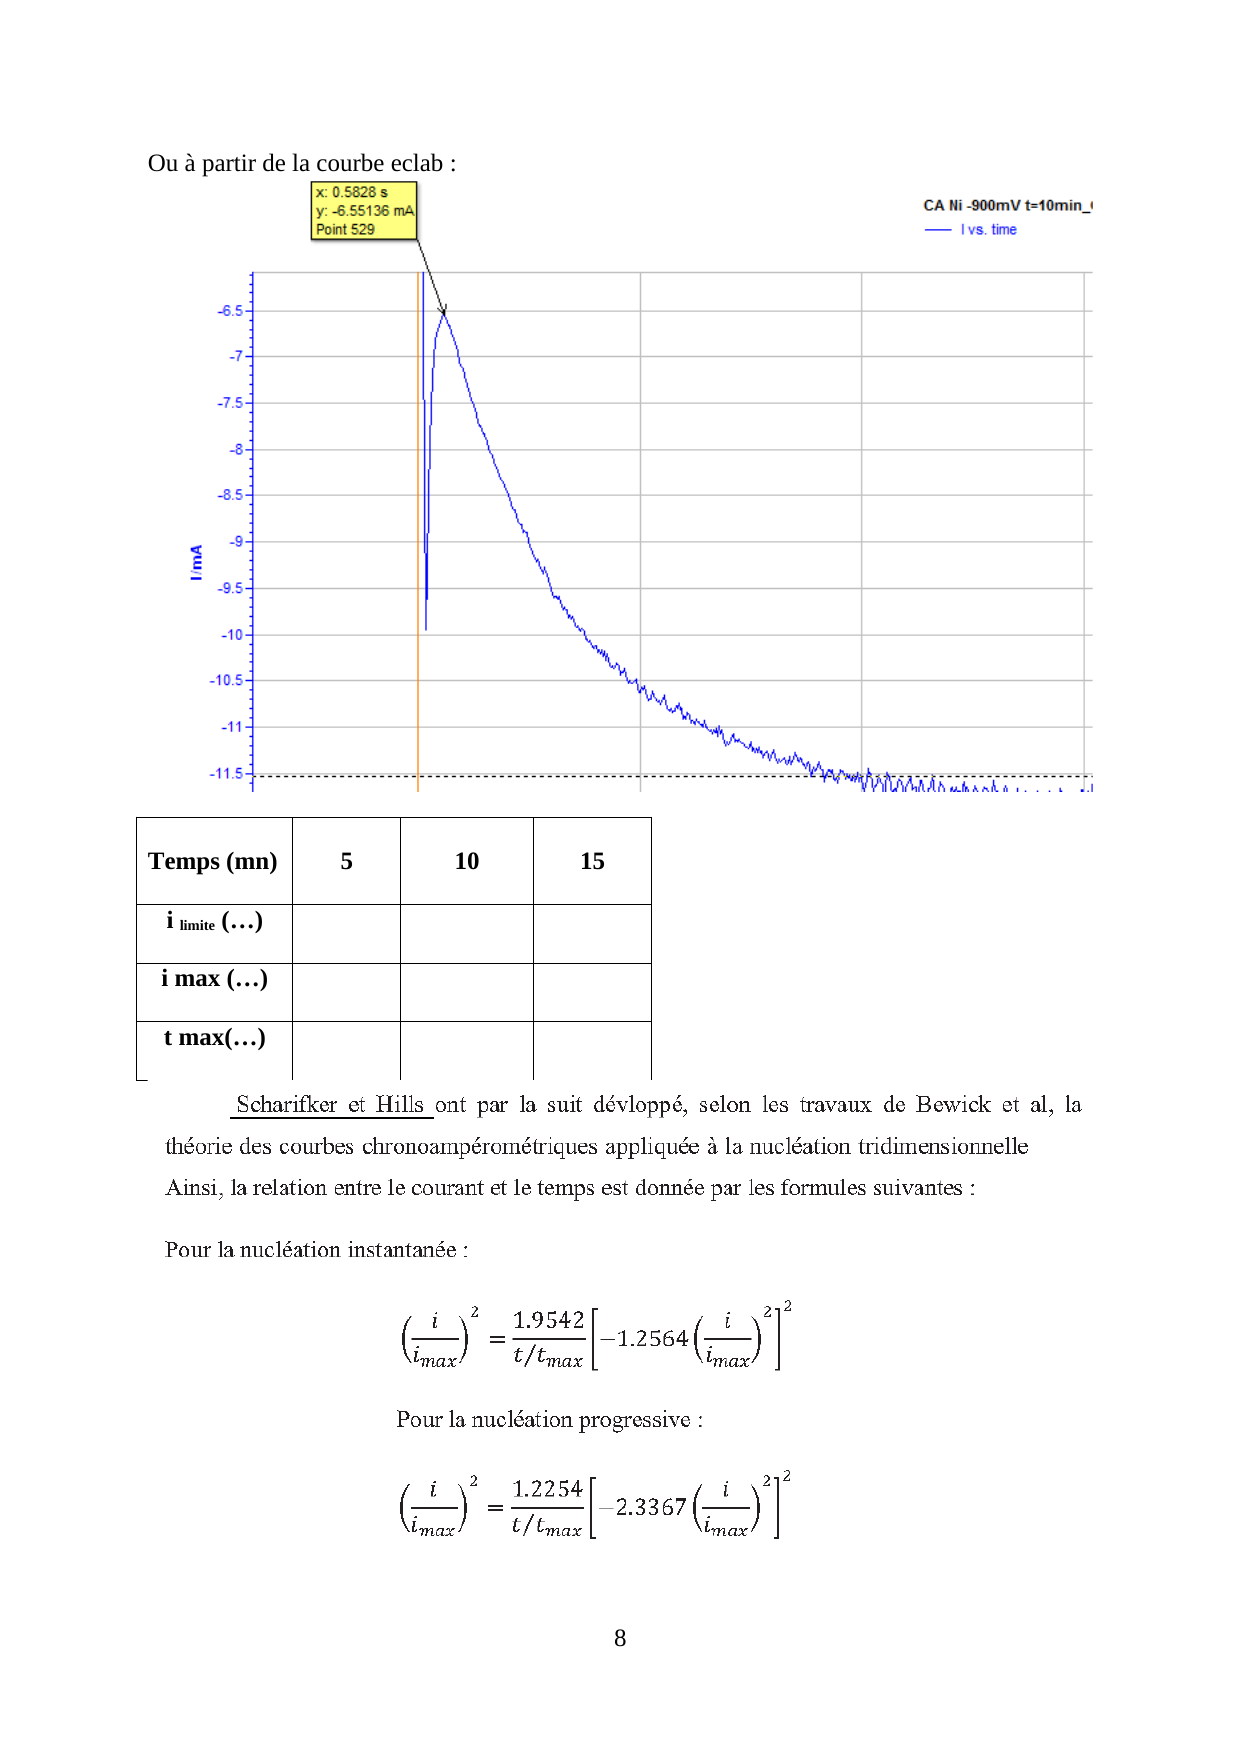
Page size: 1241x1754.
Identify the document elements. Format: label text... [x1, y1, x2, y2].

table_cell [534, 1022, 651, 1079]
table_header 15 [534, 818, 651, 904]
table_cell [401, 905, 533, 962]
table_cell [293, 1022, 400, 1079]
table_header 5 [293, 818, 400, 904]
table_cell [401, 964, 533, 1021]
table_cell i max (…) [137, 964, 292, 1021]
table_header Temps (mn) [137, 818, 292, 904]
table_cell [401, 1022, 533, 1079]
picture [147, 1080, 1092, 1557]
picture [147, 180, 1093, 792]
table_header 10 [401, 818, 533, 904]
table_cell [534, 905, 651, 962]
table_cell [534, 964, 651, 1021]
table_cell t max(…) [137, 1022, 292, 1079]
table_cell [293, 964, 400, 1021]
text Ou à partir de la courbe eclab : [148, 148, 1093, 180]
table_cell [293, 905, 400, 962]
table_cell i limite (…) [137, 905, 292, 962]
